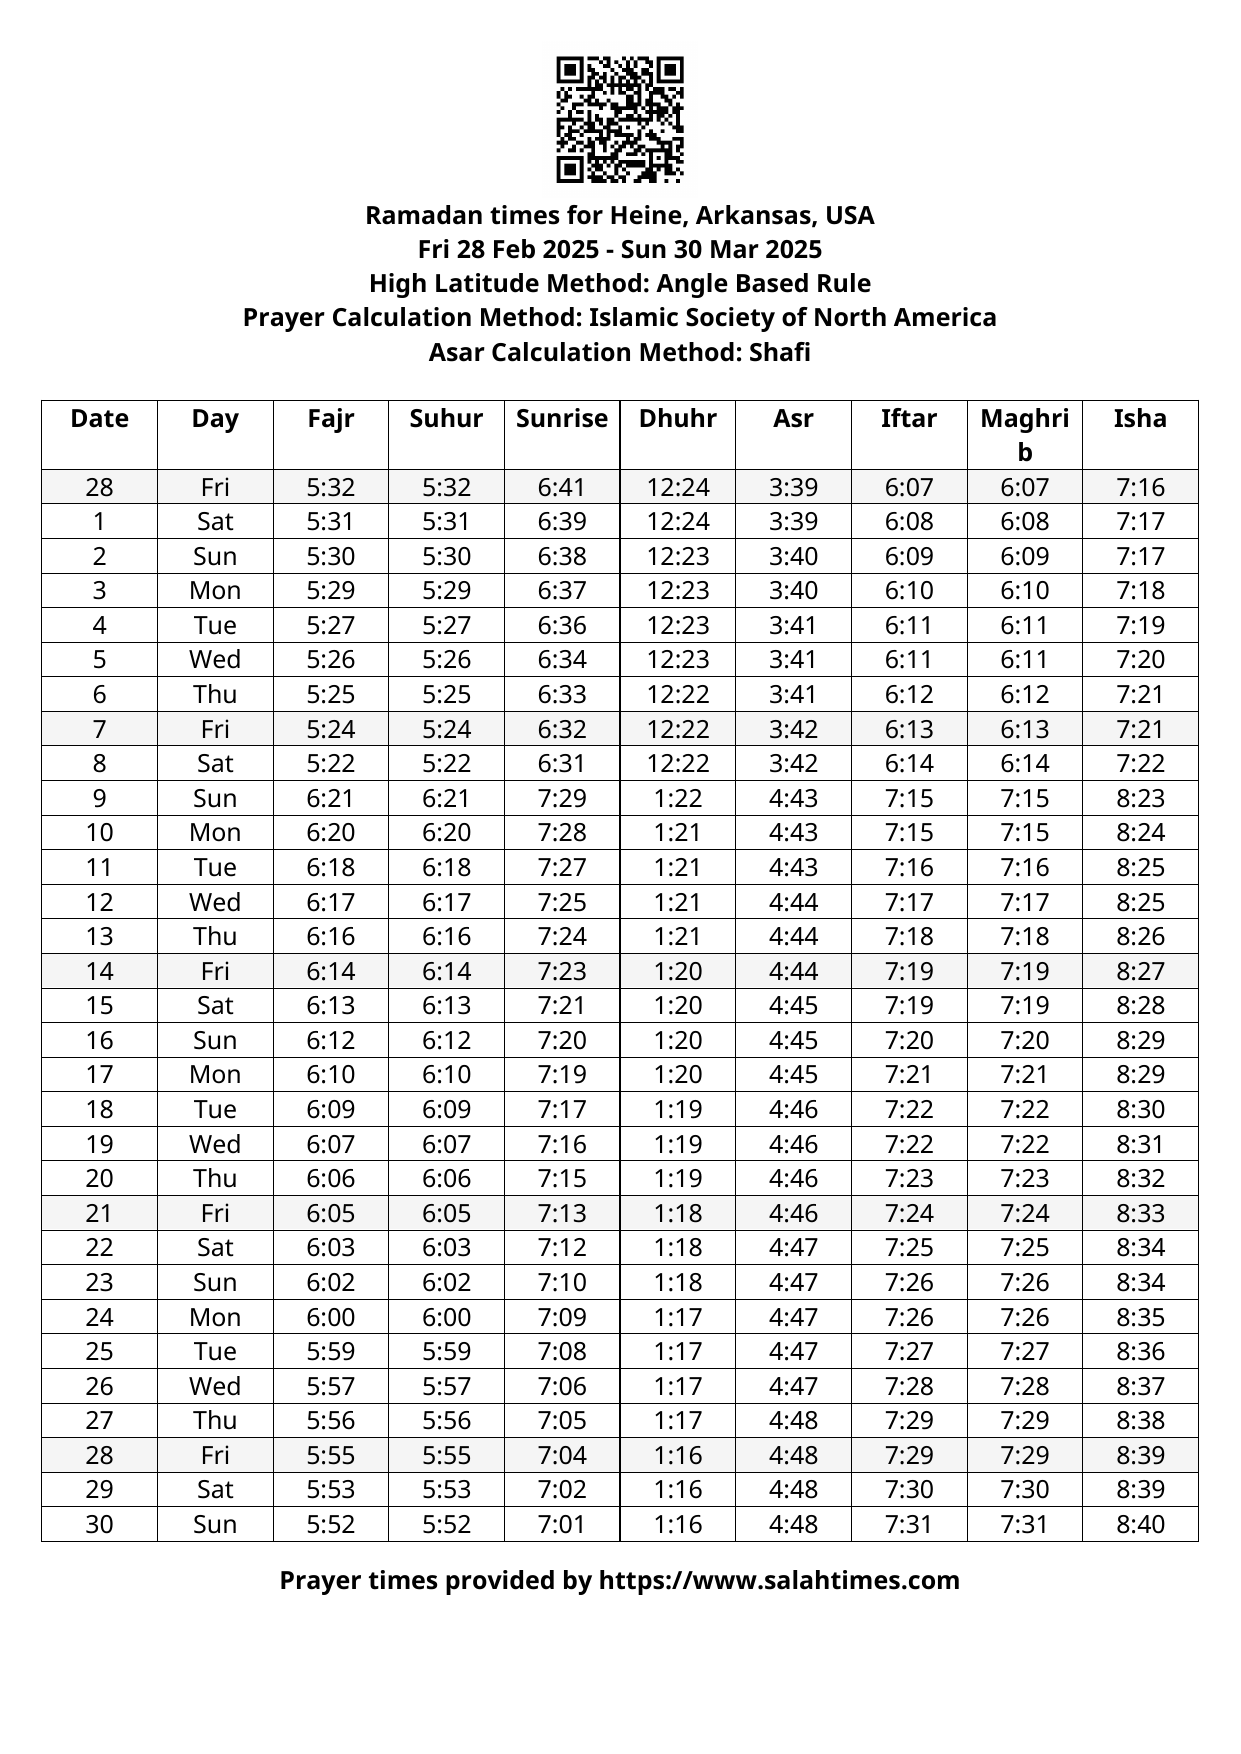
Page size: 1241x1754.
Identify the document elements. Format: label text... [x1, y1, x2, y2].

table_cell 2 [42, 539, 157, 572]
table_cell 8:33 [1083, 1196, 1198, 1229]
table_cell 1 [42, 504, 157, 538]
table_cell Thu [158, 1161, 273, 1195]
table_cell 7:29 [968, 1404, 1082, 1437]
table_cell 6:14 [968, 746, 1082, 780]
table_header Date [42, 401, 157, 469]
table_cell 7:22 [852, 1127, 967, 1160]
table_cell 6:09 [274, 1092, 388, 1126]
table_cell 21 [42, 1196, 157, 1229]
table_cell 6:12 [274, 1023, 388, 1057]
table_cell 1:16 [621, 1507, 735, 1541]
table_cell Wed [158, 1369, 273, 1402]
table_cell 8:24 [1083, 816, 1198, 849]
table_cell 1:20 [621, 989, 735, 1022]
table_cell 4:47 [736, 1300, 851, 1333]
table_cell 1:17 [621, 1334, 735, 1368]
table_cell 5:55 [389, 1438, 504, 1472]
table_cell 27 [42, 1404, 157, 1437]
table_cell 6:39 [505, 504, 619, 538]
table_cell 3:41 [736, 608, 851, 642]
table_cell 4:46 [736, 1127, 851, 1160]
table_cell 7:19 [968, 954, 1082, 987]
table_cell Thu [158, 1404, 273, 1437]
table_cell 7:29 [968, 1438, 1082, 1472]
table_cell 5:26 [274, 643, 388, 676]
table_header Fajr [274, 401, 388, 469]
table_cell 9 [42, 781, 157, 814]
table_cell 7:17 [1083, 504, 1198, 538]
table_cell 13 [42, 919, 157, 953]
text Prayer times provided by https://www.salahtimes.com [42, 1563, 1198, 1597]
table_cell 7:31 [852, 1507, 967, 1541]
table_cell 11 [42, 850, 157, 884]
table_cell Thu [158, 677, 273, 711]
table_cell 7:02 [505, 1473, 619, 1506]
table_cell 7:27 [968, 1334, 1082, 1368]
table_cell 6:13 [274, 989, 388, 1022]
table_cell 1:17 [621, 1300, 735, 1333]
table_cell 25 [42, 1334, 157, 1368]
table_cell 7:08 [505, 1334, 619, 1368]
text Ramadan times for Heine, Arkansas, USA [42, 198, 1198, 232]
table_cell Fri [158, 954, 273, 987]
table_cell 8:38 [1083, 1404, 1198, 1437]
table_cell 6:11 [968, 608, 1082, 642]
table_cell 4:46 [736, 1161, 851, 1195]
table_cell 7:15 [968, 816, 1082, 849]
table_cell 8:34 [1083, 1231, 1198, 1264]
table_cell 8:39 [1083, 1438, 1198, 1472]
table_cell 4:48 [736, 1473, 851, 1506]
table_cell 4:46 [736, 1196, 851, 1229]
table_cell 8:29 [1083, 1058, 1198, 1091]
table_cell 7:17 [505, 1092, 619, 1126]
table_cell 5:52 [274, 1507, 388, 1541]
table_cell 4 [42, 608, 157, 642]
table_cell 12:23 [621, 539, 735, 572]
table_cell 7:17 [1083, 539, 1198, 572]
table_cell 6:00 [389, 1300, 504, 1333]
table_cell 15 [42, 989, 157, 1022]
table_cell 7:21 [505, 989, 619, 1022]
table_cell Sun [158, 1265, 273, 1299]
table_cell 7:26 [968, 1300, 1082, 1333]
table_cell 8:23 [1083, 781, 1198, 814]
table_cell 4:47 [736, 1231, 851, 1264]
table_cell 6:07 [968, 470, 1082, 503]
table_cell 6:02 [389, 1265, 504, 1299]
table_cell Fri [158, 712, 273, 745]
table_cell Tue [158, 850, 273, 884]
table_cell 12:23 [621, 574, 735, 607]
table_cell 7:29 [852, 1438, 967, 1472]
table_cell 12:24 [621, 504, 735, 538]
table_cell 7:17 [968, 885, 1082, 918]
table_cell Thu [158, 919, 273, 953]
table_cell 7:20 [852, 1023, 967, 1057]
table_cell 7:28 [968, 1369, 1082, 1402]
table_cell 6:12 [968, 677, 1082, 711]
table_cell 28 [42, 470, 157, 503]
table_cell 5:53 [389, 1473, 504, 1506]
table_cell 7:05 [505, 1404, 619, 1437]
table_header Isha [1083, 401, 1198, 469]
table_cell 4:47 [736, 1334, 851, 1368]
table_cell 3:40 [736, 574, 851, 607]
table_cell Mon [158, 1058, 273, 1091]
table_cell Sun [158, 1023, 273, 1057]
table_cell 7:12 [505, 1231, 619, 1264]
table_cell 7:25 [968, 1231, 1082, 1264]
table_cell 7:16 [1083, 470, 1198, 503]
table_cell 24 [42, 1300, 157, 1333]
table_cell 6:41 [505, 470, 619, 503]
table_cell 7:19 [852, 989, 967, 1022]
table_cell 8:36 [1083, 1334, 1198, 1368]
table_cell 4:48 [736, 1404, 851, 1437]
table_cell 6:17 [274, 885, 388, 918]
table_cell 8:39 [1083, 1473, 1198, 1506]
table_cell 6:16 [389, 919, 504, 953]
table_cell 6:20 [389, 816, 504, 849]
table_cell 6:18 [389, 850, 504, 884]
table_cell Sat [158, 504, 273, 538]
table_cell 7:21 [1083, 677, 1198, 711]
table_cell 5:31 [274, 504, 388, 538]
table_cell 8:29 [1083, 1023, 1198, 1057]
table_cell 5:31 [389, 504, 504, 538]
table_cell 7:15 [505, 1161, 619, 1195]
table_cell Mon [158, 816, 273, 849]
table_cell 4:44 [736, 885, 851, 918]
table_cell 3:39 [736, 470, 851, 503]
table_cell 3:40 [736, 539, 851, 572]
table_cell 1:19 [621, 1092, 735, 1126]
table_cell 6:36 [505, 608, 619, 642]
table_cell 7:26 [968, 1265, 1082, 1299]
table_cell 5:30 [389, 539, 504, 572]
table_cell Fri [158, 1438, 273, 1472]
table_cell Tue [158, 1092, 273, 1126]
table_cell 7:24 [852, 1196, 967, 1229]
table_cell 12 [42, 885, 157, 918]
table_cell 6:11 [852, 643, 967, 676]
table_cell 10 [42, 816, 157, 849]
table_cell 7:20 [968, 1023, 1082, 1057]
table_cell 7:13 [505, 1196, 619, 1229]
table_cell 5:25 [389, 677, 504, 711]
table_cell 1:19 [621, 1127, 735, 1160]
table_cell 7:25 [852, 1231, 967, 1264]
table_cell 4:47 [736, 1265, 851, 1299]
table_cell 6:10 [274, 1058, 388, 1091]
table_cell 3:39 [736, 504, 851, 538]
table_cell 5:29 [274, 574, 388, 607]
table_cell 8:35 [1083, 1300, 1198, 1333]
table_cell 7:15 [852, 816, 967, 849]
text Fri 28 Feb 2025 - Sun 30 Mar 2025 [42, 232, 1198, 266]
table_header Iftar [852, 401, 967, 469]
table_cell 1:21 [621, 816, 735, 849]
table_header Day [158, 401, 273, 469]
table_header Suhur [389, 401, 504, 469]
table_cell 6:10 [852, 574, 967, 607]
table_cell 6:14 [389, 954, 504, 987]
table_cell 12:22 [621, 712, 735, 745]
table_cell 6:00 [274, 1300, 388, 1333]
table_cell Fri [158, 470, 273, 503]
table_cell 7:18 [852, 919, 967, 953]
table_cell 22 [42, 1231, 157, 1264]
table_cell 7:17 [852, 885, 967, 918]
table_cell Sat [158, 989, 273, 1022]
table_cell 4:43 [736, 781, 851, 814]
table_cell 7:29 [852, 1404, 967, 1437]
table_cell 7:28 [852, 1369, 967, 1402]
table_cell 4:45 [736, 989, 851, 1022]
table_cell 1:22 [621, 781, 735, 814]
table_cell 1:21 [621, 885, 735, 918]
table_cell 6:37 [505, 574, 619, 607]
table_cell 1:18 [621, 1196, 735, 1229]
table_cell 5:29 [389, 574, 504, 607]
table_cell 7:24 [968, 1196, 1082, 1229]
table_cell 5:55 [274, 1438, 388, 1472]
table_cell 4:44 [736, 919, 851, 953]
table_cell 6:16 [274, 919, 388, 953]
table_cell 6:09 [968, 539, 1082, 572]
table_cell 6:02 [274, 1265, 388, 1299]
table_cell 6:07 [852, 470, 967, 503]
table_cell 6:08 [968, 504, 1082, 538]
table_cell 7:21 [968, 1058, 1082, 1091]
table_cell 5:30 [274, 539, 388, 572]
table_cell 7:23 [505, 954, 619, 987]
table_cell 5:59 [389, 1334, 504, 1368]
table_cell 7:30 [852, 1473, 967, 1506]
table_cell 5:26 [389, 643, 504, 676]
table_cell 7:19 [1083, 608, 1198, 642]
table_cell 7:21 [852, 1058, 967, 1091]
table_cell 6:14 [274, 954, 388, 987]
table_cell 7:09 [505, 1300, 619, 1333]
table_cell 7:15 [968, 781, 1082, 814]
table_cell 7:24 [505, 919, 619, 953]
table_cell 23 [42, 1265, 157, 1299]
table_cell 8:34 [1083, 1265, 1198, 1299]
table_cell 5:59 [274, 1334, 388, 1368]
table_cell 12:24 [621, 470, 735, 503]
table_cell 7:22 [852, 1092, 967, 1126]
table_cell 8:40 [1083, 1507, 1198, 1541]
table_cell 1:16 [621, 1473, 735, 1506]
table_cell 18 [42, 1092, 157, 1126]
table_cell 7:22 [968, 1127, 1082, 1160]
table_cell 7:18 [1083, 574, 1198, 607]
table_cell 6:12 [389, 1023, 504, 1057]
table_cell 6:31 [505, 746, 619, 780]
table_header Dhuhr [621, 401, 735, 469]
text High Latitude Method: Angle Based Rule [42, 266, 1198, 300]
text Asar Calculation Method: Shafi [42, 334, 1198, 368]
table_cell 5:52 [389, 1507, 504, 1541]
table_cell 8:31 [1083, 1127, 1198, 1160]
table_cell 7:29 [505, 781, 619, 814]
table_cell 8:28 [1083, 989, 1198, 1022]
table_cell 5:57 [274, 1369, 388, 1402]
table_cell 6:07 [274, 1127, 388, 1160]
table_cell 1:21 [621, 850, 735, 884]
table_cell 4:45 [736, 1023, 851, 1057]
picture [542, 41, 699, 198]
table_cell 4:47 [736, 1369, 851, 1402]
table_cell 12:22 [621, 746, 735, 780]
table_cell 6:18 [274, 850, 388, 884]
table_cell 4:45 [736, 1058, 851, 1091]
table_cell 6:10 [968, 574, 1082, 607]
table_cell 8:27 [1083, 954, 1198, 987]
table_cell 6:21 [274, 781, 388, 814]
table_cell 7:20 [1083, 643, 1198, 676]
table_cell 6:38 [505, 539, 619, 572]
table_cell 7:23 [852, 1161, 967, 1195]
table_cell 7:16 [852, 850, 967, 884]
table_header Sunrise [505, 401, 619, 469]
table_cell 4:48 [736, 1507, 851, 1541]
table_cell 5:56 [389, 1404, 504, 1437]
table_cell 6:17 [389, 885, 504, 918]
table_cell 6:12 [852, 677, 967, 711]
table_cell 4:44 [736, 954, 851, 987]
table_cell Tue [158, 608, 273, 642]
table_cell 7:19 [505, 1058, 619, 1091]
table_cell 6:13 [968, 712, 1082, 745]
table_cell 7:27 [852, 1334, 967, 1368]
table_cell 7:26 [852, 1265, 967, 1299]
table_cell 14 [42, 954, 157, 987]
table_cell 6:10 [389, 1058, 504, 1091]
table_cell 1:18 [621, 1231, 735, 1264]
table_cell 5:53 [274, 1473, 388, 1506]
table_cell 7:27 [505, 850, 619, 884]
table_cell 5:32 [389, 470, 504, 503]
table_cell Sat [158, 746, 273, 780]
table_cell 7:23 [968, 1161, 1082, 1195]
table_cell 6:09 [852, 539, 967, 572]
table_cell 16 [42, 1023, 157, 1057]
table_cell 5:25 [274, 677, 388, 711]
table_cell 6:13 [389, 989, 504, 1022]
table_cell Sat [158, 1231, 273, 1264]
table_cell 30 [42, 1507, 157, 1541]
table_cell 7:22 [1083, 746, 1198, 780]
table_cell 8:32 [1083, 1161, 1198, 1195]
table_cell 5:22 [274, 746, 388, 780]
table_cell 7:19 [968, 989, 1082, 1022]
table_cell Tue [158, 1334, 273, 1368]
table_cell 12:23 [621, 643, 735, 676]
table_cell 7:04 [505, 1438, 619, 1472]
table_cell Mon [158, 574, 273, 607]
table_cell 6:08 [852, 504, 967, 538]
table_cell 6:13 [852, 712, 967, 745]
table_cell 6:06 [389, 1161, 504, 1195]
table_cell Sat [158, 1473, 273, 1506]
table_header Asr [736, 401, 851, 469]
table_cell 6:07 [389, 1127, 504, 1160]
table_cell 19 [42, 1127, 157, 1160]
table_cell 6:32 [505, 712, 619, 745]
table_cell 3:42 [736, 746, 851, 780]
table_cell 4:48 [736, 1438, 851, 1472]
table_cell 5:27 [274, 608, 388, 642]
table_cell 7:20 [505, 1023, 619, 1057]
table_cell 7:22 [968, 1092, 1082, 1126]
table_cell 6:05 [389, 1196, 504, 1229]
table_cell 7 [42, 712, 157, 745]
table_cell 7:30 [968, 1473, 1082, 1506]
table_cell 29 [42, 1473, 157, 1506]
table_cell 1:16 [621, 1438, 735, 1472]
table_cell 5 [42, 643, 157, 676]
table_cell 5:56 [274, 1404, 388, 1437]
table_cell 1:21 [621, 919, 735, 953]
table_cell 20 [42, 1161, 157, 1195]
table_cell 7:28 [505, 816, 619, 849]
table_cell 6 [42, 677, 157, 711]
table_cell 7:18 [968, 919, 1082, 953]
table_cell 6:21 [389, 781, 504, 814]
table_cell 5:27 [389, 608, 504, 642]
table_cell 5:24 [274, 712, 388, 745]
table_cell Wed [158, 643, 273, 676]
table_cell 6:05 [274, 1196, 388, 1229]
table_cell Sun [158, 539, 273, 572]
table_cell 12:22 [621, 677, 735, 711]
table_cell 7:21 [1083, 712, 1198, 745]
table_cell 1:20 [621, 954, 735, 987]
table_cell 26 [42, 1369, 157, 1402]
table_cell 7:19 [852, 954, 967, 987]
table_cell 6:20 [274, 816, 388, 849]
table_cell 1:17 [621, 1404, 735, 1437]
table_cell 8:26 [1083, 919, 1198, 953]
text Prayer Calculation Method: Islamic Society of North America [42, 300, 1198, 334]
table_cell 6:33 [505, 677, 619, 711]
table_cell 7:01 [505, 1507, 619, 1541]
table_cell 6:11 [852, 608, 967, 642]
table_header Maghrib [968, 401, 1082, 469]
table_cell 12:23 [621, 608, 735, 642]
table_cell 1:19 [621, 1161, 735, 1195]
table_cell 4:43 [736, 850, 851, 884]
table_cell 8:37 [1083, 1369, 1198, 1402]
table_cell 8:25 [1083, 850, 1198, 884]
table_cell 1:20 [621, 1058, 735, 1091]
table_cell 28 [42, 1438, 157, 1472]
table_cell 6:03 [274, 1231, 388, 1264]
table_cell 4:46 [736, 1092, 851, 1126]
table_cell 7:26 [852, 1300, 967, 1333]
table_cell 7:16 [968, 850, 1082, 884]
table_cell 8:25 [1083, 885, 1198, 918]
table_cell 1:17 [621, 1369, 735, 1402]
table_cell 7:16 [505, 1127, 619, 1160]
table_cell Fri [158, 1196, 273, 1229]
table_cell 1:20 [621, 1023, 735, 1057]
table_cell Wed [158, 1127, 273, 1160]
table_cell Sun [158, 1507, 273, 1541]
table_cell 7:06 [505, 1369, 619, 1402]
table_cell 6:09 [389, 1092, 504, 1126]
table_cell Wed [158, 885, 273, 918]
table_cell 6:11 [968, 643, 1082, 676]
table_cell 3:41 [736, 643, 851, 676]
table_cell 4:43 [736, 816, 851, 849]
table_cell 3 [42, 574, 157, 607]
table_cell Sun [158, 781, 273, 814]
table_cell 3:42 [736, 712, 851, 745]
table_cell Mon [158, 1300, 273, 1333]
table_cell 5:22 [389, 746, 504, 780]
table_cell 5:32 [274, 470, 388, 503]
table_cell 8:30 [1083, 1092, 1198, 1126]
table_cell 5:57 [389, 1369, 504, 1402]
table_cell 3:41 [736, 677, 851, 711]
table_cell 7:25 [505, 885, 619, 918]
table_cell 7:31 [968, 1507, 1082, 1541]
table_cell 6:14 [852, 746, 967, 780]
table_cell 1:18 [621, 1265, 735, 1299]
table_cell 7:10 [505, 1265, 619, 1299]
table_cell 5:24 [389, 712, 504, 745]
table_cell 8 [42, 746, 157, 780]
table_cell 7:15 [852, 781, 967, 814]
table_cell 6:34 [505, 643, 619, 676]
table_cell 6:06 [274, 1161, 388, 1195]
table_cell 6:03 [389, 1231, 504, 1264]
table_cell 17 [42, 1058, 157, 1091]
